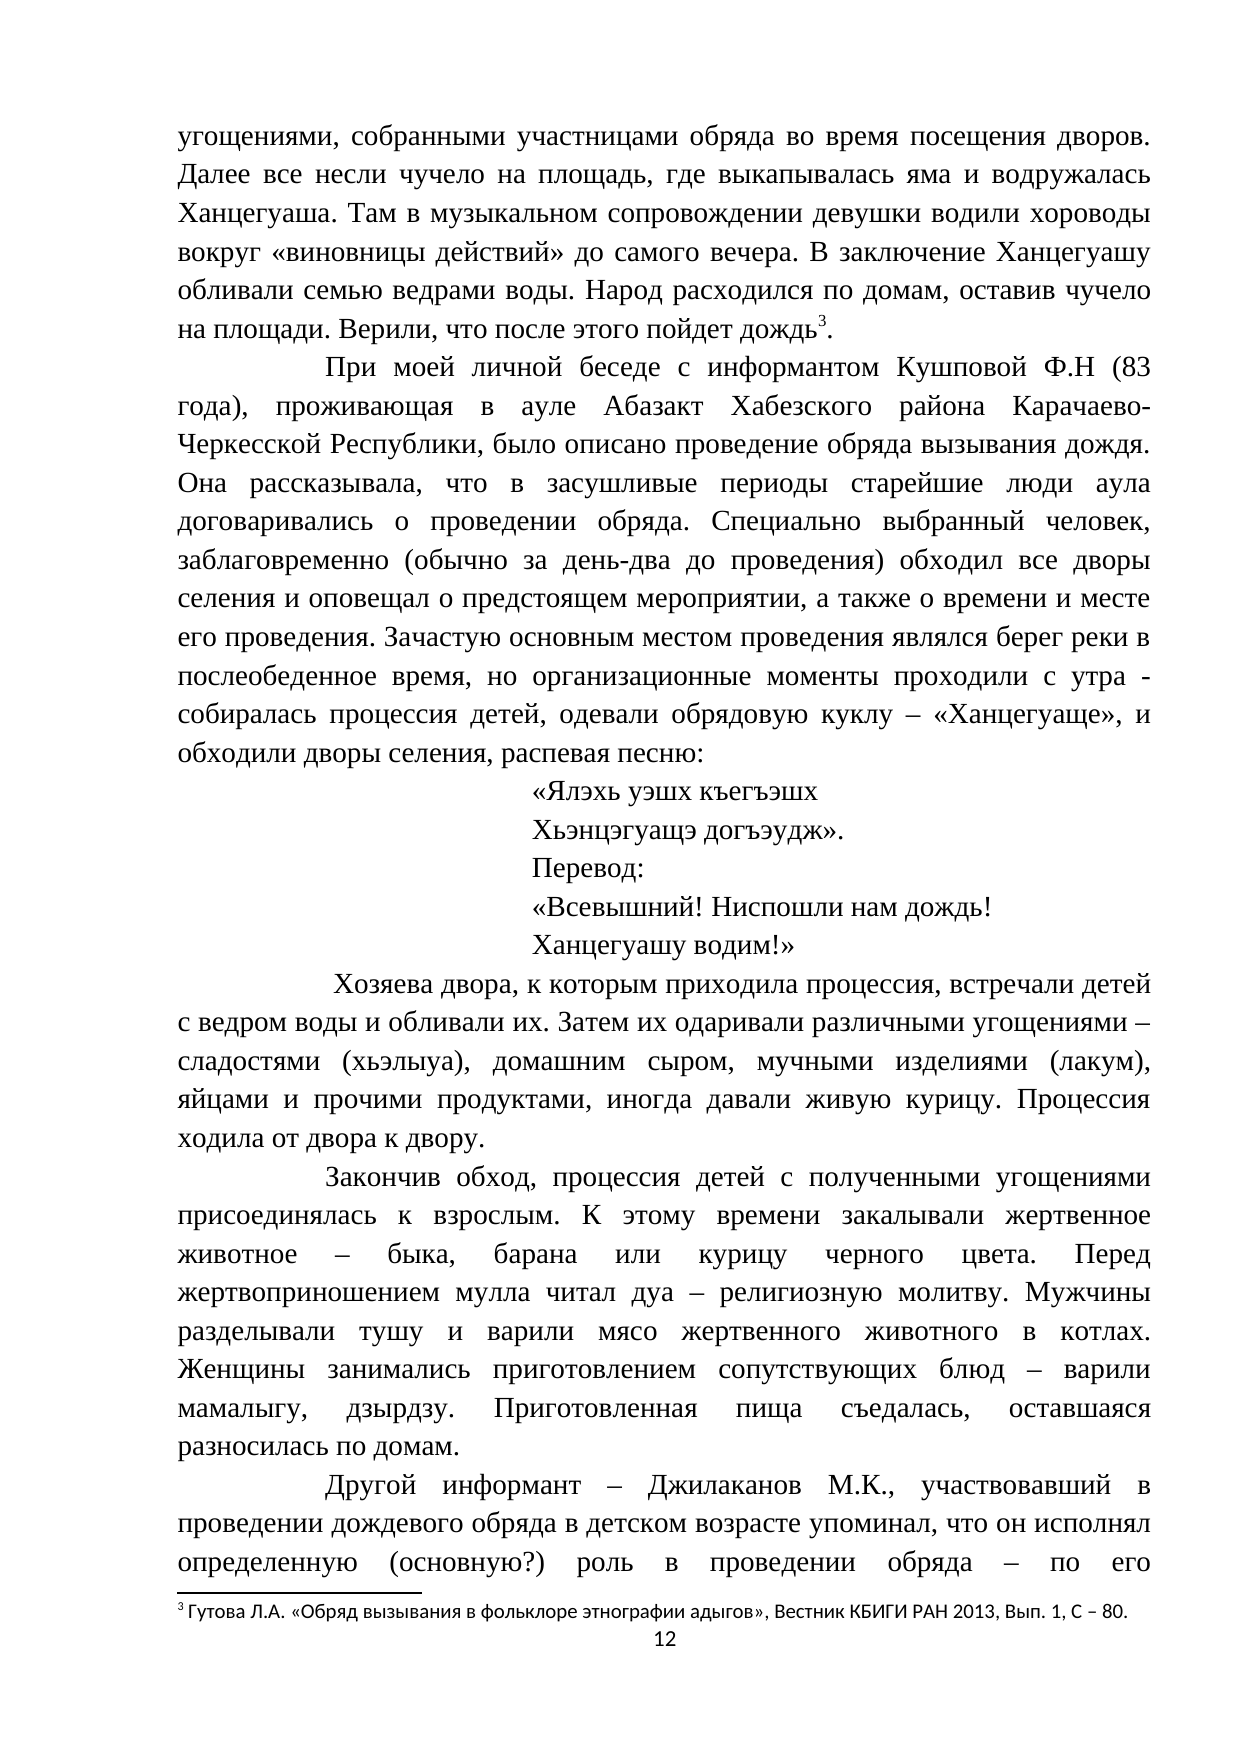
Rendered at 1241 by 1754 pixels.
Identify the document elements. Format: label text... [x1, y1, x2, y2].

text Ханцегуашу водим!» [532, 927, 1152, 961]
text «Всевышний! Ниспошли нам дождь! [532, 889, 1152, 922]
text Закончив обход, процессия детей с полученными угощениями присоединялась к взрослым. К этому времени закалывали жертвенное животное – быка, барана или курицу черного цвета. Перед жертвоприношением мулла читал дуа – религиозную молитву. Мужчины разделывали тушу и варили мясо жертвенного животного в котлах. Женщины занимались приготовлением сопутствующих блюд – варили мамалыгу, дзырдзу. Приготовленная пища съедалась, оставшаяся разносилась по домам. [177, 1159, 1152, 1462]
text Хьэнцэгуащэ догъэудж». [532, 812, 1152, 845]
text При моей личной беседе с информантом Кушповой Ф.Н (83 года), проживающая в ауле Абазакт Хабезского района Карачаево-Черкесской Республики, было описано проведение обряда вызывания дождя. Она рассказывала, что в засушливые периоды старейшие люди аула договаривались о проведении обряда. Специально выбранный человек, заблаговременно (обычно за день-два до проведения) обходил все дворы селения и оповещал о предстоящем мероприятии, а также о времени и месте его проведения. Зачастую основным местом проведения являлся берег реки в послеобеденное время, но организационные моменты проходили с утра - собиралась процессия детей, одевали обрядовую куклу – «Ханцегуаще», и обходили дворы селения, распевая песню: [177, 349, 1152, 768]
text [177, 1467, 1152, 1578]
text «Ялэхь уэшх къегъэшх [532, 773, 1152, 807]
text Хозяева двора, к которым приходила процессия, встречали детей с ведром воды и обливали их. Затем их одаривали различными угощениями – сладостями (хьэлыуа), домашним сыром, мучными изделиями (лакум), яйцами и прочими продуктами, иногда давали живую курицу. Процессия ходила от двора к двору. [177, 966, 1152, 1154]
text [177, 118, 1152, 344]
text Перевод: [532, 850, 1152, 884]
